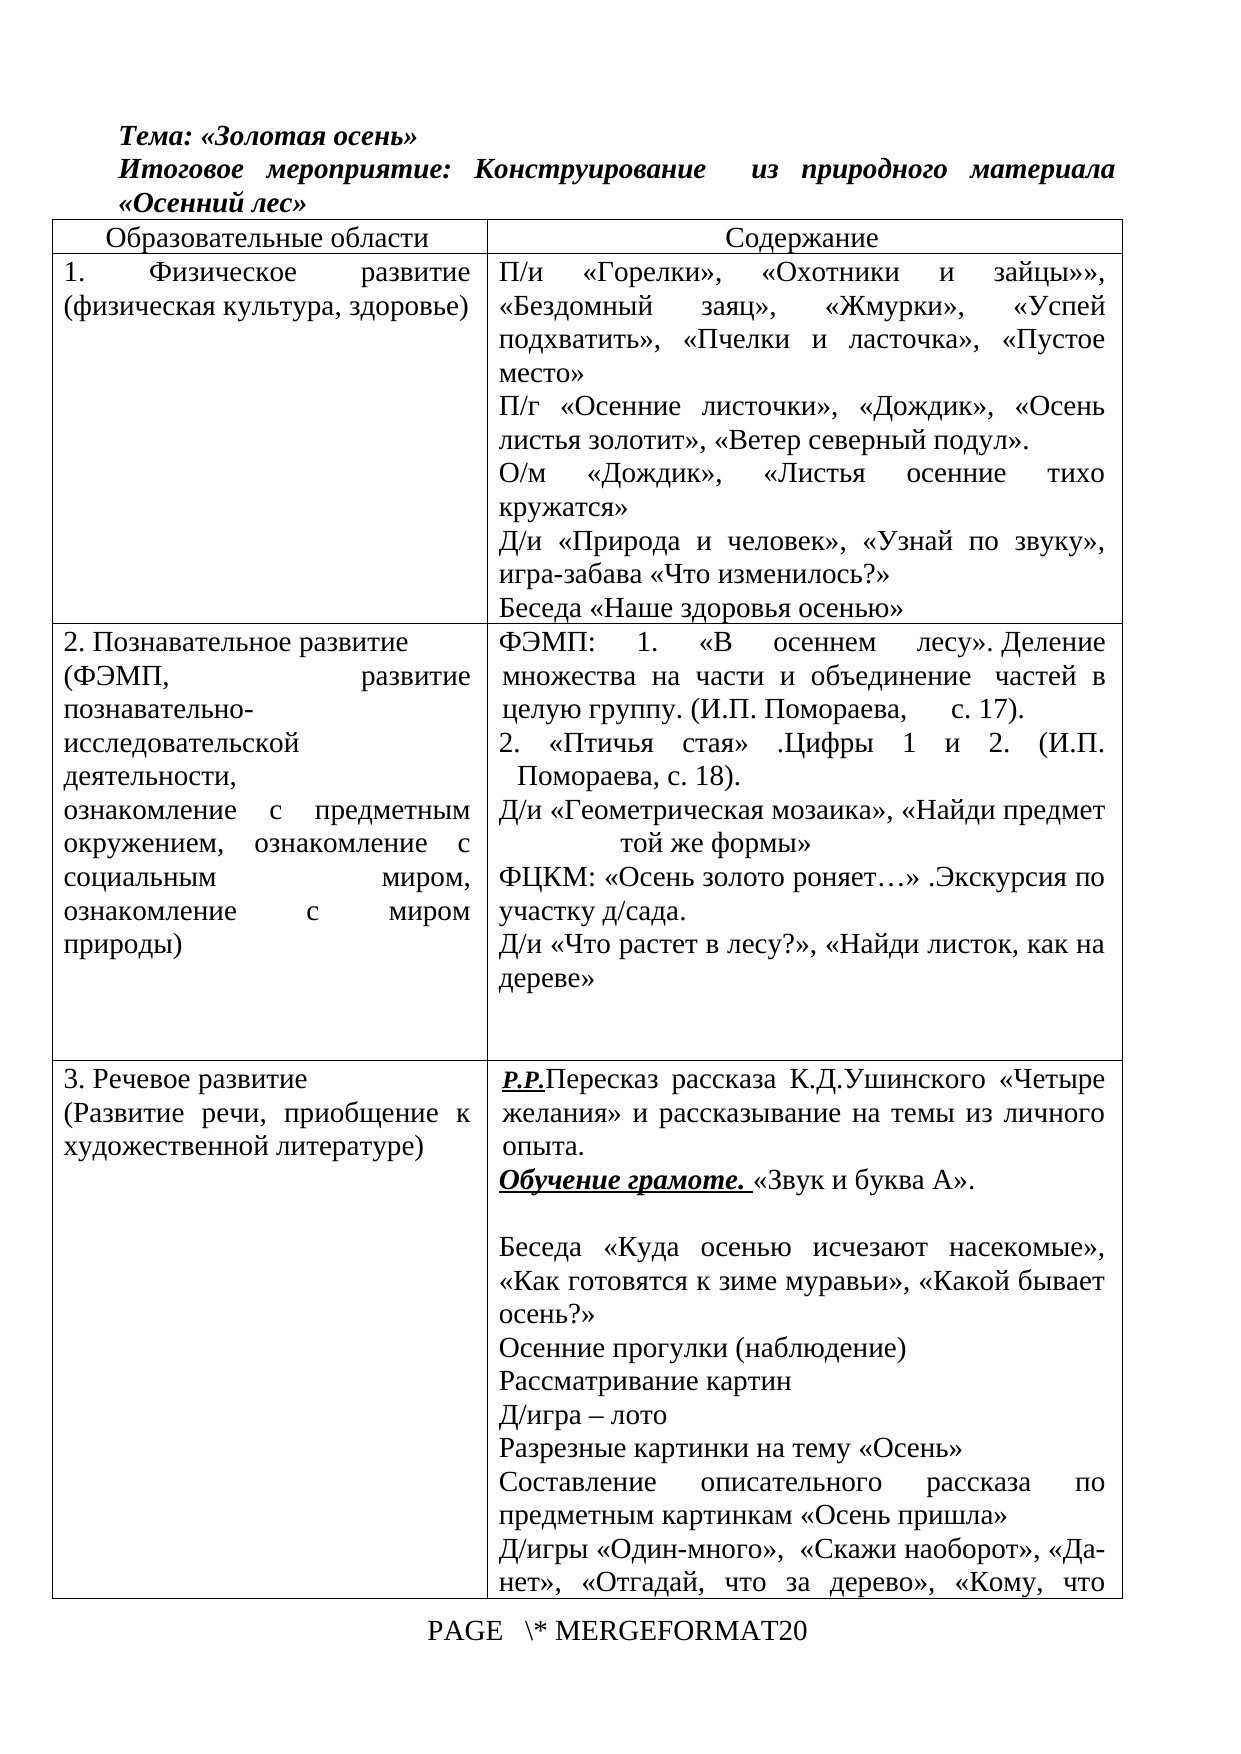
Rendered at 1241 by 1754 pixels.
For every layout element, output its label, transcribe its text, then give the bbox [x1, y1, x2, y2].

text Тема: «Золотая осень» [118, 118, 1117, 152]
text Итоговое мероприятие: Конструирование из природного материала «Осенний лес» [118, 152, 1117, 219]
table_cell 1. Физическое развитие (физическая культура, здоровье) [53, 254, 487, 623]
table_cell ФЭМП: 1. «В осеннем лесу». Деление множества на части и объединение частей в целую группу. (И.П. Помораева, с. 17). 2. «Птичья стая» .Цифры 1 и 2. (И.П. Помораева, с. 18). Д/и «Геометрическая мозаика», «Найди предмет той же формы» ФЦКМ: «Осень золото роняет…» .Экскурсия по участку д/сада. Д/и «Что растет в лесу?», «Найди листок, как на дереве» [488, 624, 1122, 1060]
table_header Содержание [488, 220, 1122, 253]
table_header Образовательные области [53, 220, 487, 253]
table_cell П/и «Горелки», «Охотники и зайцы»», «Бездомный заяц», «Жмурки», «Успей подхватить», «Пчелки и ласточка», «Пустое место» П/г «Осенние листочки», «Дождик», «Осень листья золотит», «Ветер северный подул». О/м «Дождик», «Листья осенние тихо кружатся» Д/и «Природа и человек», «Узнай по звуку», игра-забава «Что изменилось?» Беседа «Наше здоровья осенью» [488, 254, 1122, 623]
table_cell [488, 1061, 1122, 1598]
table_cell 2. Познавательное развитие (ФЭМП, развитие познавательно-исследовательской деятельности, ознакомление с предметным окружением, ознакомление с социальным миром, ознакомление с миром природы) [53, 624, 487, 1060]
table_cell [53, 1061, 487, 1598]
